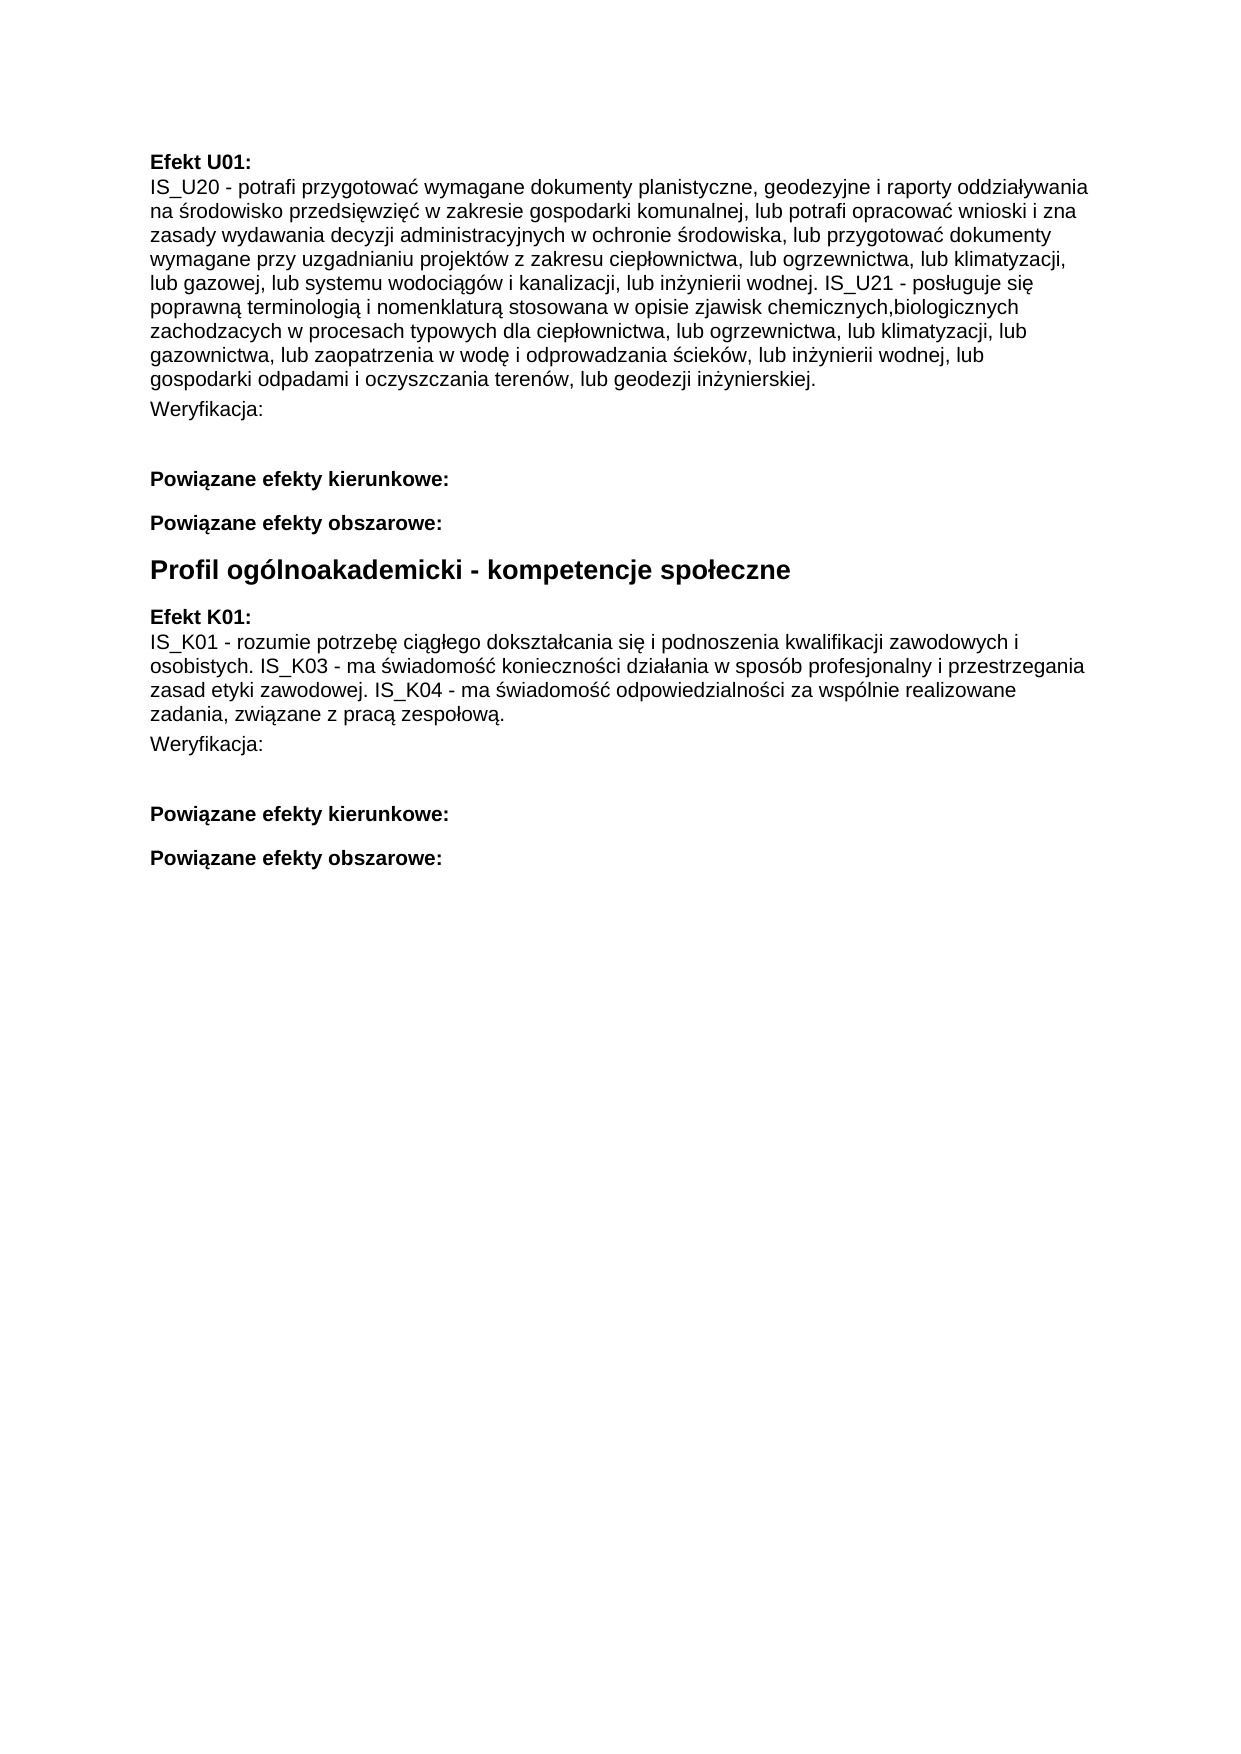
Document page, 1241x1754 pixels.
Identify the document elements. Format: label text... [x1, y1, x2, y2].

text Weryfikacja: [150, 732, 1090, 756]
subtitle Profil ogólnoakademicki - kompetencje społeczne [150, 554, 1090, 585]
text Powiązane efekty kierunkowe: [150, 467, 1090, 491]
text Powiązane efekty obszarowe: [150, 846, 1090, 870]
text Efekt U01: [150, 150, 1090, 174]
text IS_U20 - potrafi przygotować wymagane dokumenty planistyczne, geodezyjne i raporty oddziaływania na środowisko przedsięwzięć w zakresie gospodarki komunalnej, lub potrafi opracować wnioski i zna zasady wydawania decyzji administracyjnych w ochronie środowiska, lub przygotować dokumenty wymagane przy uzgadnianiu projektów z zakresu ciepłownictwa, lub ogrzewnictwa, lub klimatyzacji, lub gazowej, lub systemu wodociągów i kanalizacji, lub inżynierii wodnej. IS_U21 - posługuje się poprawną terminologią i nomenklaturą stosowana w opisie zjawisk chemicznych,biologicznych zachodzacych w procesach typowych dla ciepłownictwa, lub ogrzewnictwa, lub klimatyzacji, lub gazownictwa, lub zaopatrzenia w wodę i odprowadzania ścieków, lub inżynierii wodnej, lub gospodarki odpadami i oczyszczania terenów, lub geodezji inżynierskiej. [150, 175, 1090, 391]
text Powiązane efekty kierunkowe: [150, 802, 1090, 826]
text IS_K01 - rozumie potrzebę ciągłego dokształcania się i podnoszenia kwalifikacji zawodowych i osobistych. IS_K03 - ma świadomość konieczności działania w sposób profesjonalny i przestrzegania zasad etyki zawodowej. IS_K04 - ma świadomość odpowiedzialności za wspólnie realizowane zadania, związane z pracą zespołową. [150, 630, 1090, 726]
text Weryfikacja: [150, 397, 1090, 421]
text Powiązane efekty obszarowe: [150, 510, 1090, 534]
text Efekt K01: [150, 605, 1090, 629]
